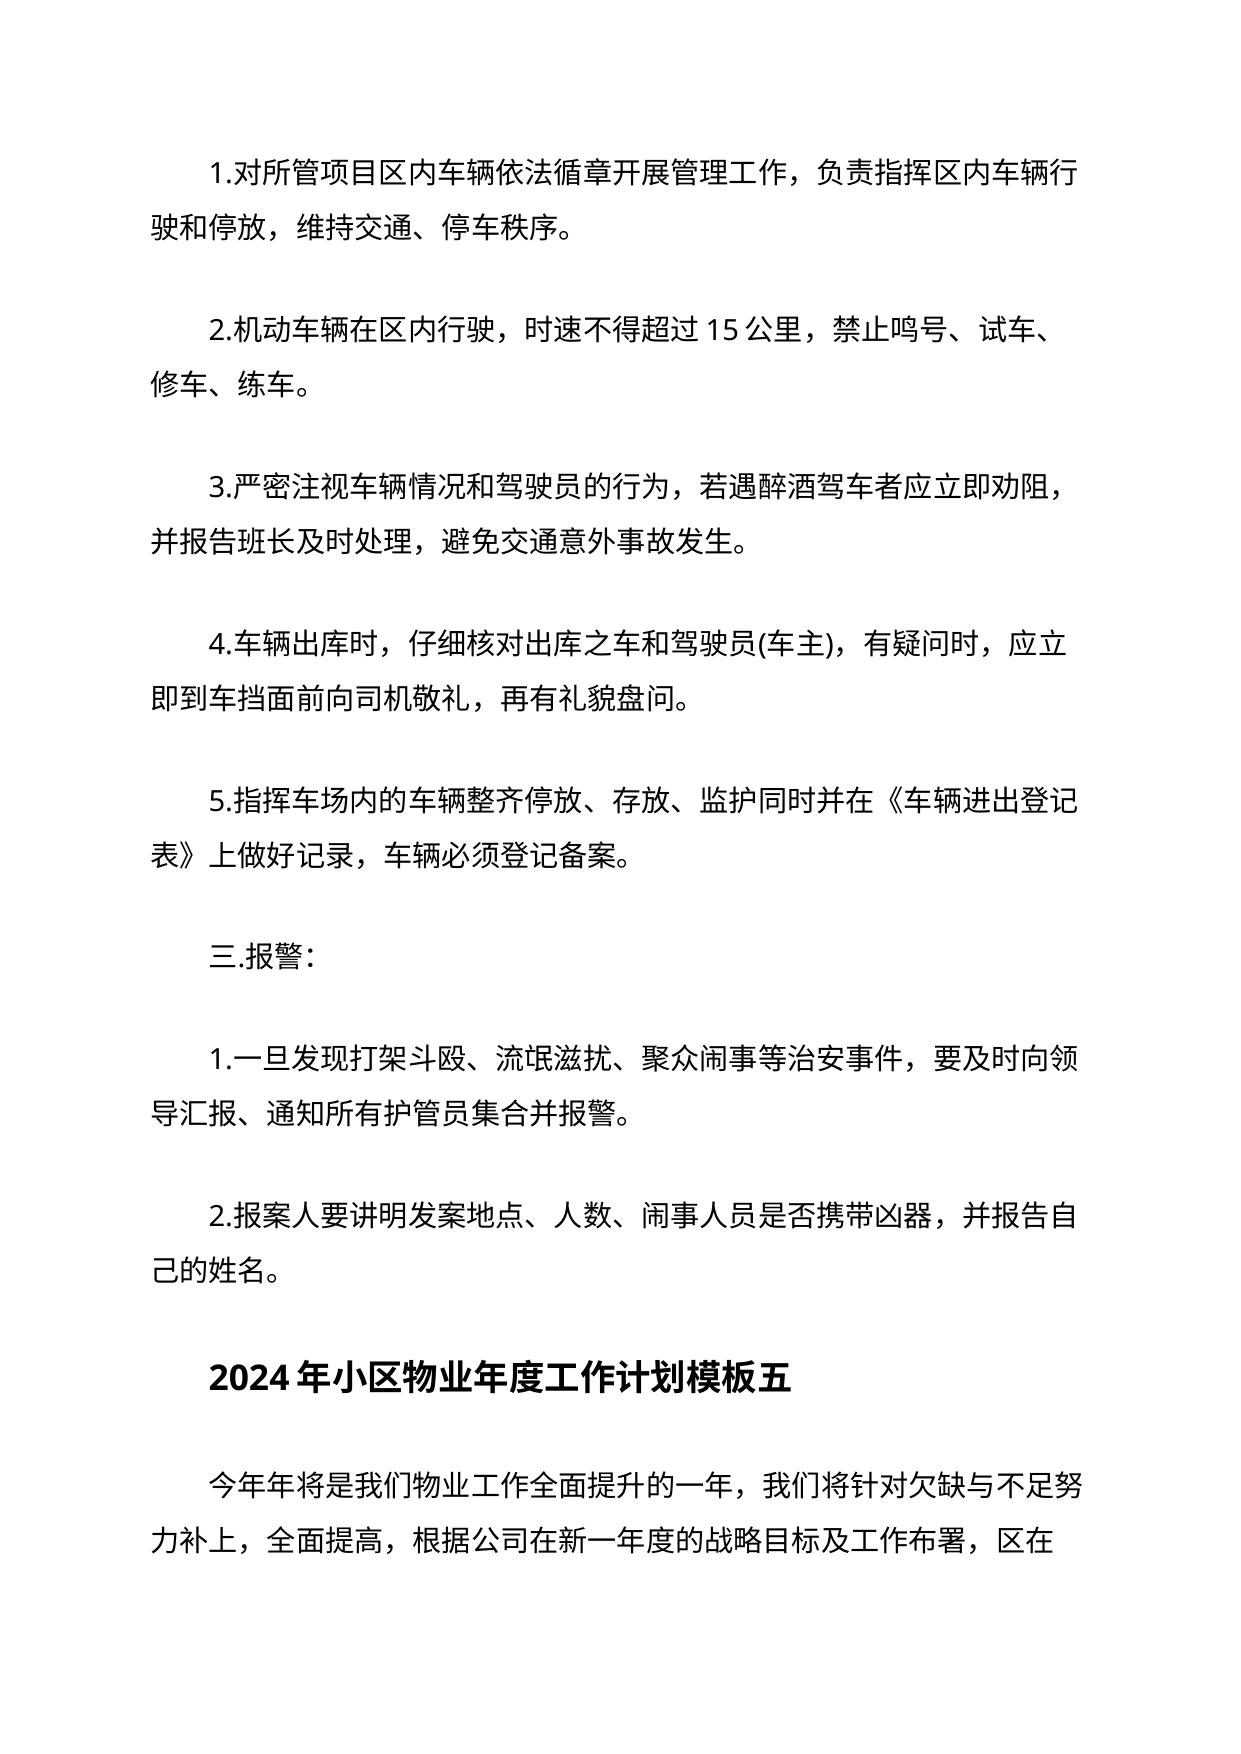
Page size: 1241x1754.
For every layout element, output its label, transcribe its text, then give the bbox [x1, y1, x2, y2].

text 1.一旦发现打架斗殴、流氓滋扰、聚众闹事等治安事件，要及时向领导汇报、通知所有护管员集合并报警。 [150, 1036, 1090, 1133]
text 2024年小区物业年度工作计划模板五 [150, 1349, 1090, 1401]
text 4.车辆出库时，仔细核对出库之车和驾驶员(车主)，有疑问时，应立即到车挡面前向司机敬礼，再有礼貌盘问。 [150, 620, 1090, 718]
text 3.严密注视车辆情况和驾驶员的行为，若遇醉酒驾车者应立即劝阻，并报告班长及时处理，避免交通意外事故发生。 [150, 463, 1090, 561]
text 三.报警： [150, 934, 1090, 976]
text 2.机动车辆在区内行驶，时速不得超过15公里，禁止鸣号、试车、修车、练车。 [150, 307, 1090, 404]
text 2.报案人要讲明发案地点、人数、闹事人员是否携带凶器，并报告自己的姓名。 [150, 1193, 1090, 1290]
text 5.指挥车场内的车辆整齐停放、存放、监护同时并在《车辆进出登记表》上做好记录，车辆必须登记备案。 [150, 777, 1090, 874]
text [150, 1463, 1090, 1560]
text 1.对所管项目区内车辆依法循章开展管理工作，负责指挥区内车辆行驶和停放，维持交通、停车秩序。 [150, 150, 1090, 247]
